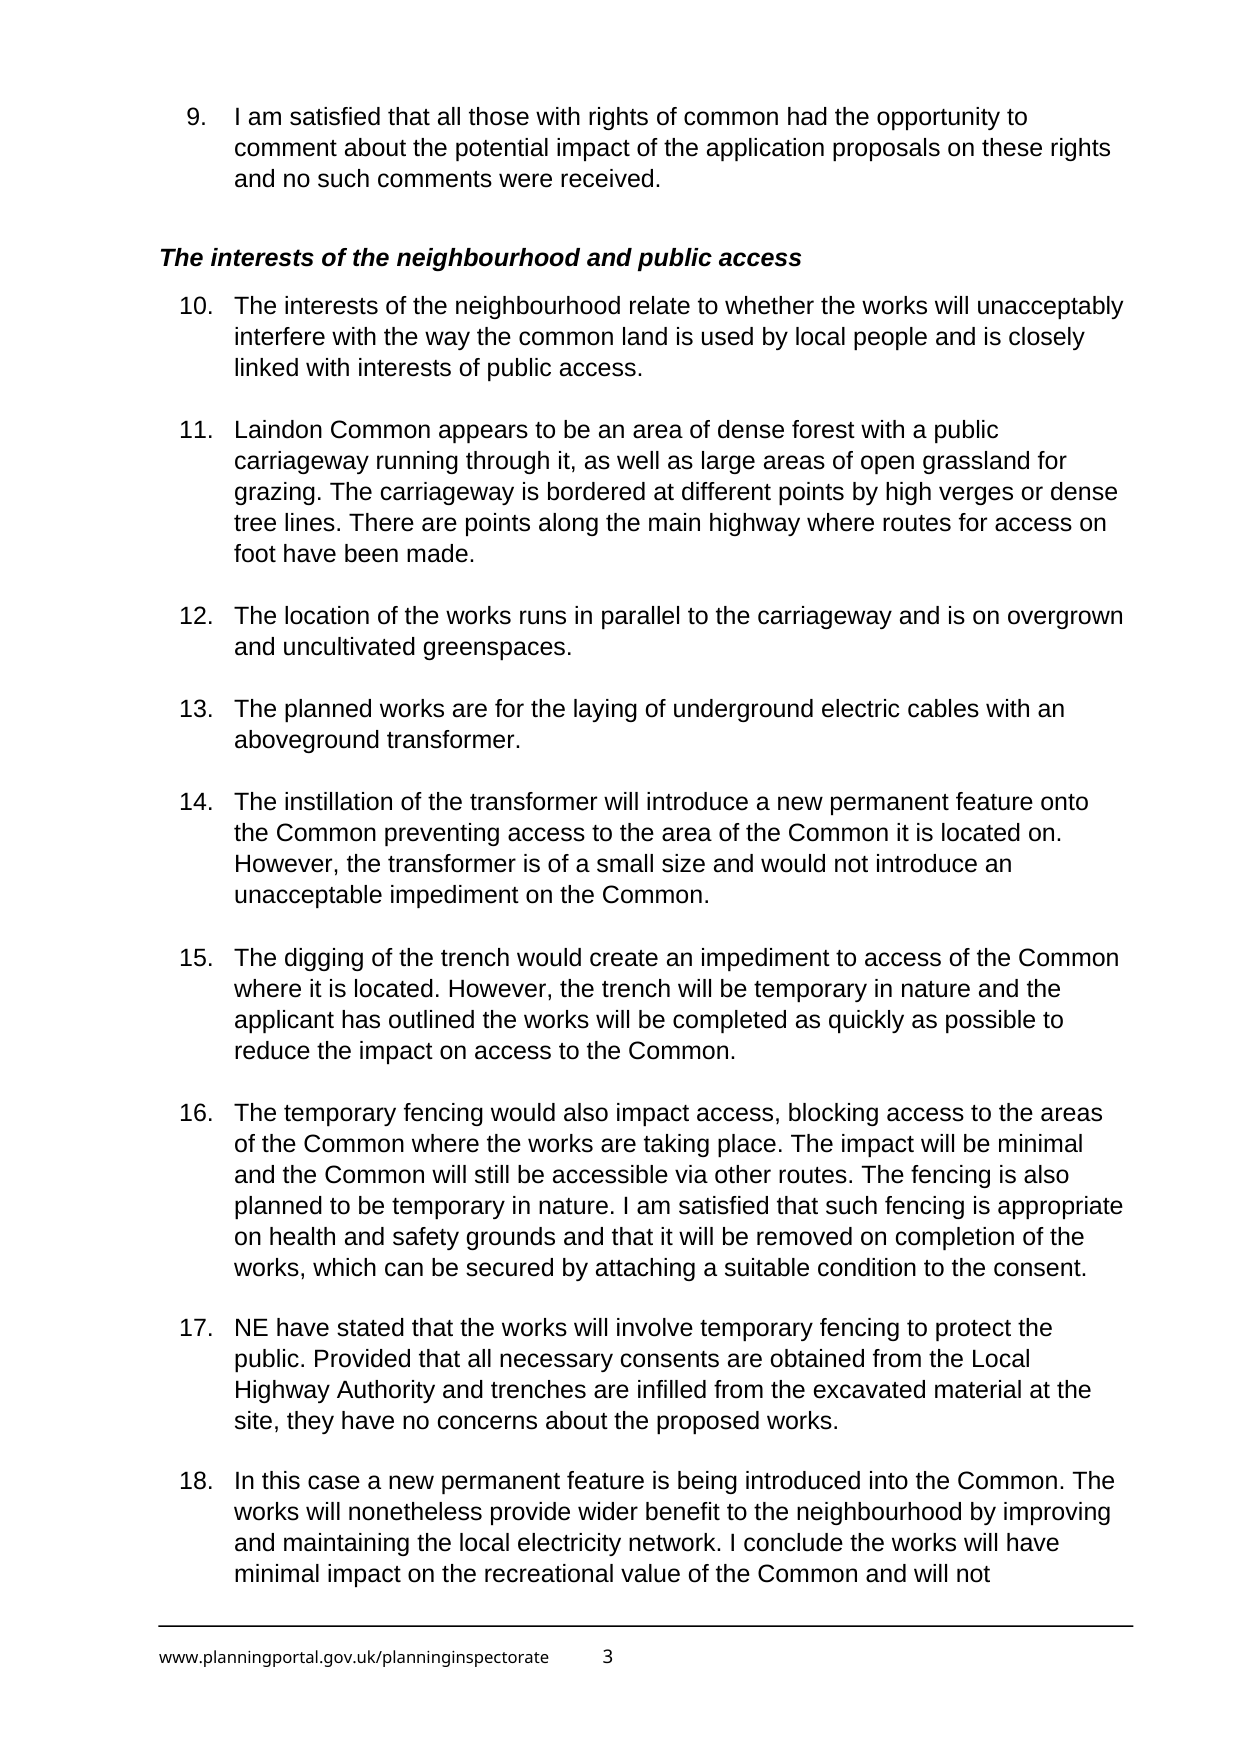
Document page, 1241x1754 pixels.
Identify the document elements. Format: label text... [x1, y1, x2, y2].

list I am satisfied that all those with rights of common had the opportunity to comment about the potential impact of the application proposals on these rights and no such comments were received. [196, 102, 1128, 193]
list The planned works are for the laying of underground electric cables with an aboveground transformer. [196, 694, 1128, 754]
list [196, 1466, 1128, 1587]
list The temporary fencing would also impact access, blocking access to the areas of the Common where the works are taking place. The impact will be minimal and the Common will still be accessible via other routes. The fencing is also planned to be temporary in nature. I am satisfied that such fencing is appropriate on health and safety grounds and that it will be removed on completion of the works, which can be secured by attaching a suitable condition to the consent. [196, 1098, 1128, 1282]
list The digging of the trench would create an impediment to access of the Common where it is located. However, the trench will be temporary in nature and the applicant has outlined the works will be completed as quickly as possible to reduce the impact on access to the Common. [196, 942, 1128, 1064]
list The interests of the neighbourhood relate to whether the works will unacceptably interfere with the way the common land is used by local people and is closely linked with interests of public access. [196, 291, 1128, 381]
list Laindon Common appears to be an area of dense forest with a public carriageway running through it, as well as large areas of open grassland for grazing. The carriageway is bordered at different points by high verges or dense tree lines. There are points along the main highway where routes for access on foot have been made. [196, 415, 1128, 568]
list NE have stated that the works will involve temporary fencing to protect the public. Provided that all necessary consents are obtained from the Local Highway Authority and trenches are infilled from the excavated material at the site, they have no concerns about the proposed works. [196, 1313, 1128, 1434]
list The location of the works runs in parallel to the carriageway and is on overgrown and uncultivated greenspaces. [196, 601, 1128, 661]
text The interests of the neighbourhood and public access [159, 243, 1128, 272]
list The instillation of the transformer will introduce a new permanent feature onto the Common preventing access to the area of the Common it is located on. However, the transformer is of a small size and would not introduce an unacceptable impediment on the Common. [196, 787, 1128, 909]
